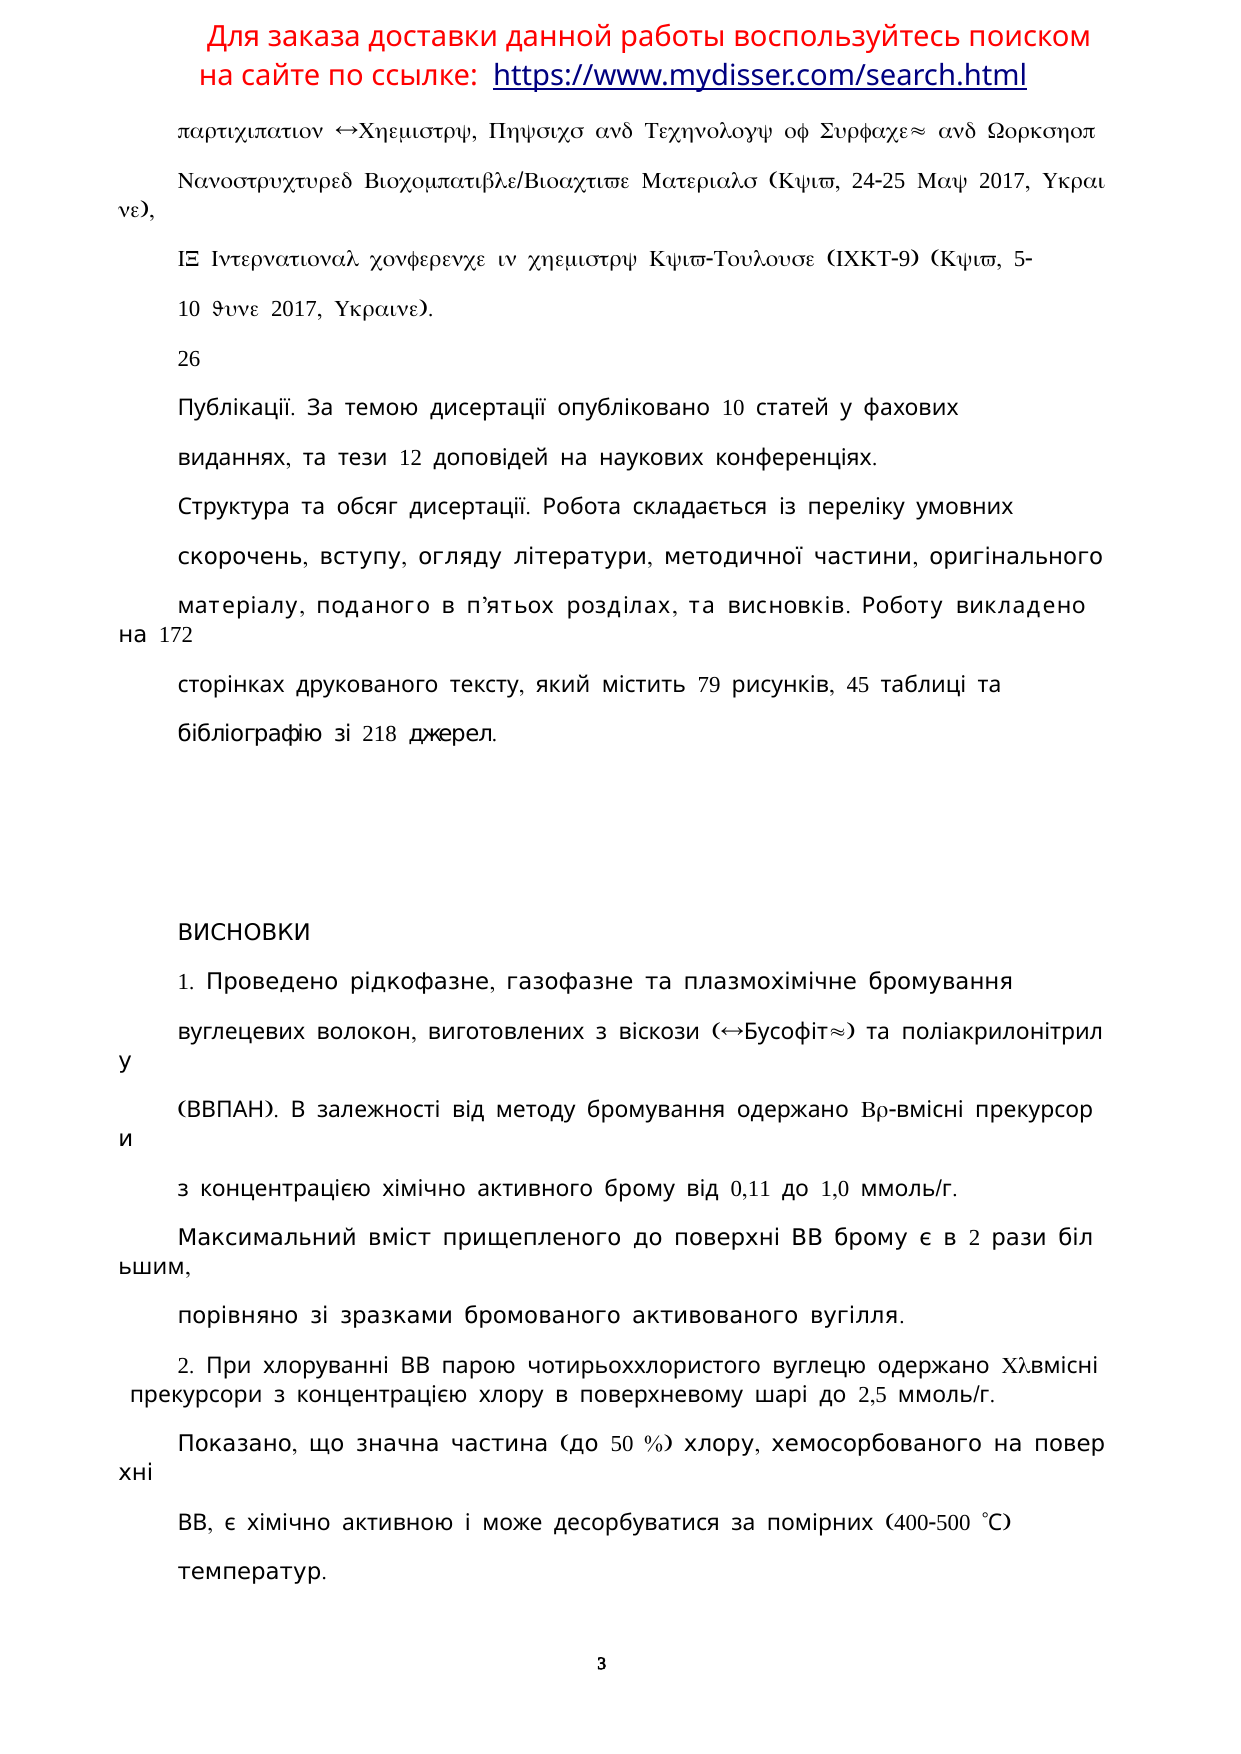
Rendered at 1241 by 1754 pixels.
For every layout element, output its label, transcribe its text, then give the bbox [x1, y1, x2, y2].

text  [118, 115, 1107, 144]
text ВВєхімічноактивноюіможедесорбуватисязапомірних°С [118, 1506, 1107, 1535]
text скороченьвступуоглядулітературиметодичноїчастиниоригінального [118, 540, 1107, 569]
text температур [118, 1556, 1107, 1584]
text матеріалуподаноговп’ятьохрозділахтависновківРоботувикладенона [118, 590, 1107, 647]
text вуглецевихволоконвиготовленихзвіскозиБусофіттаполіакрилонітрилу [118, 1015, 1107, 1073]
text виданняхтатезидоповідейнанауковихконференціях [118, 441, 1107, 470]
text Проведенорідкофазнегазофазнетаплазмохімічнебромування [118, 966, 1107, 994]
text  [118, 164, 1107, 222]
text ПублікаціїЗатемоюдисертаціїопублікованостатейуфахових [118, 392, 1107, 420]
text СтруктуратаобсягдисертаціїРоботаскладаєтьсяізперелікуумовних [118, 491, 1107, 519]
text Показанощозначначастинадохлорухемосорбованогонаповерхні [118, 1428, 1107, 1485]
text  [118, 243, 1107, 272]
text зконцентрацієюхімічноактивногобромувіддоммольг [118, 1172, 1107, 1201]
text  [118, 342, 1107, 371]
text ВВПАНВзалежностівідметодубромуванняодержановмісніпрекурсори [118, 1094, 1107, 1151]
text ВИСНОВКИ [118, 916, 1107, 945]
text МаксимальнийвмістприщепленогодоповерхніВВбромуєвразибільшим [118, 1222, 1107, 1279]
text ПрихлоруванніВВпароючотирьоххлористоговуглецюодержановмісніпрекурсоризконцентрацієюхлорувповерхневомушарідоммольг [118, 1349, 1107, 1407]
text  [118, 292, 1107, 321]
text порівнянозізразкамибромованогоактивованоговугілля [118, 1300, 1107, 1329]
text сторінкахдрукованоготекстуякийміститьрисунківтаблиціта [118, 668, 1107, 697]
text бібліографіюзіджерел [118, 718, 1107, 747]
